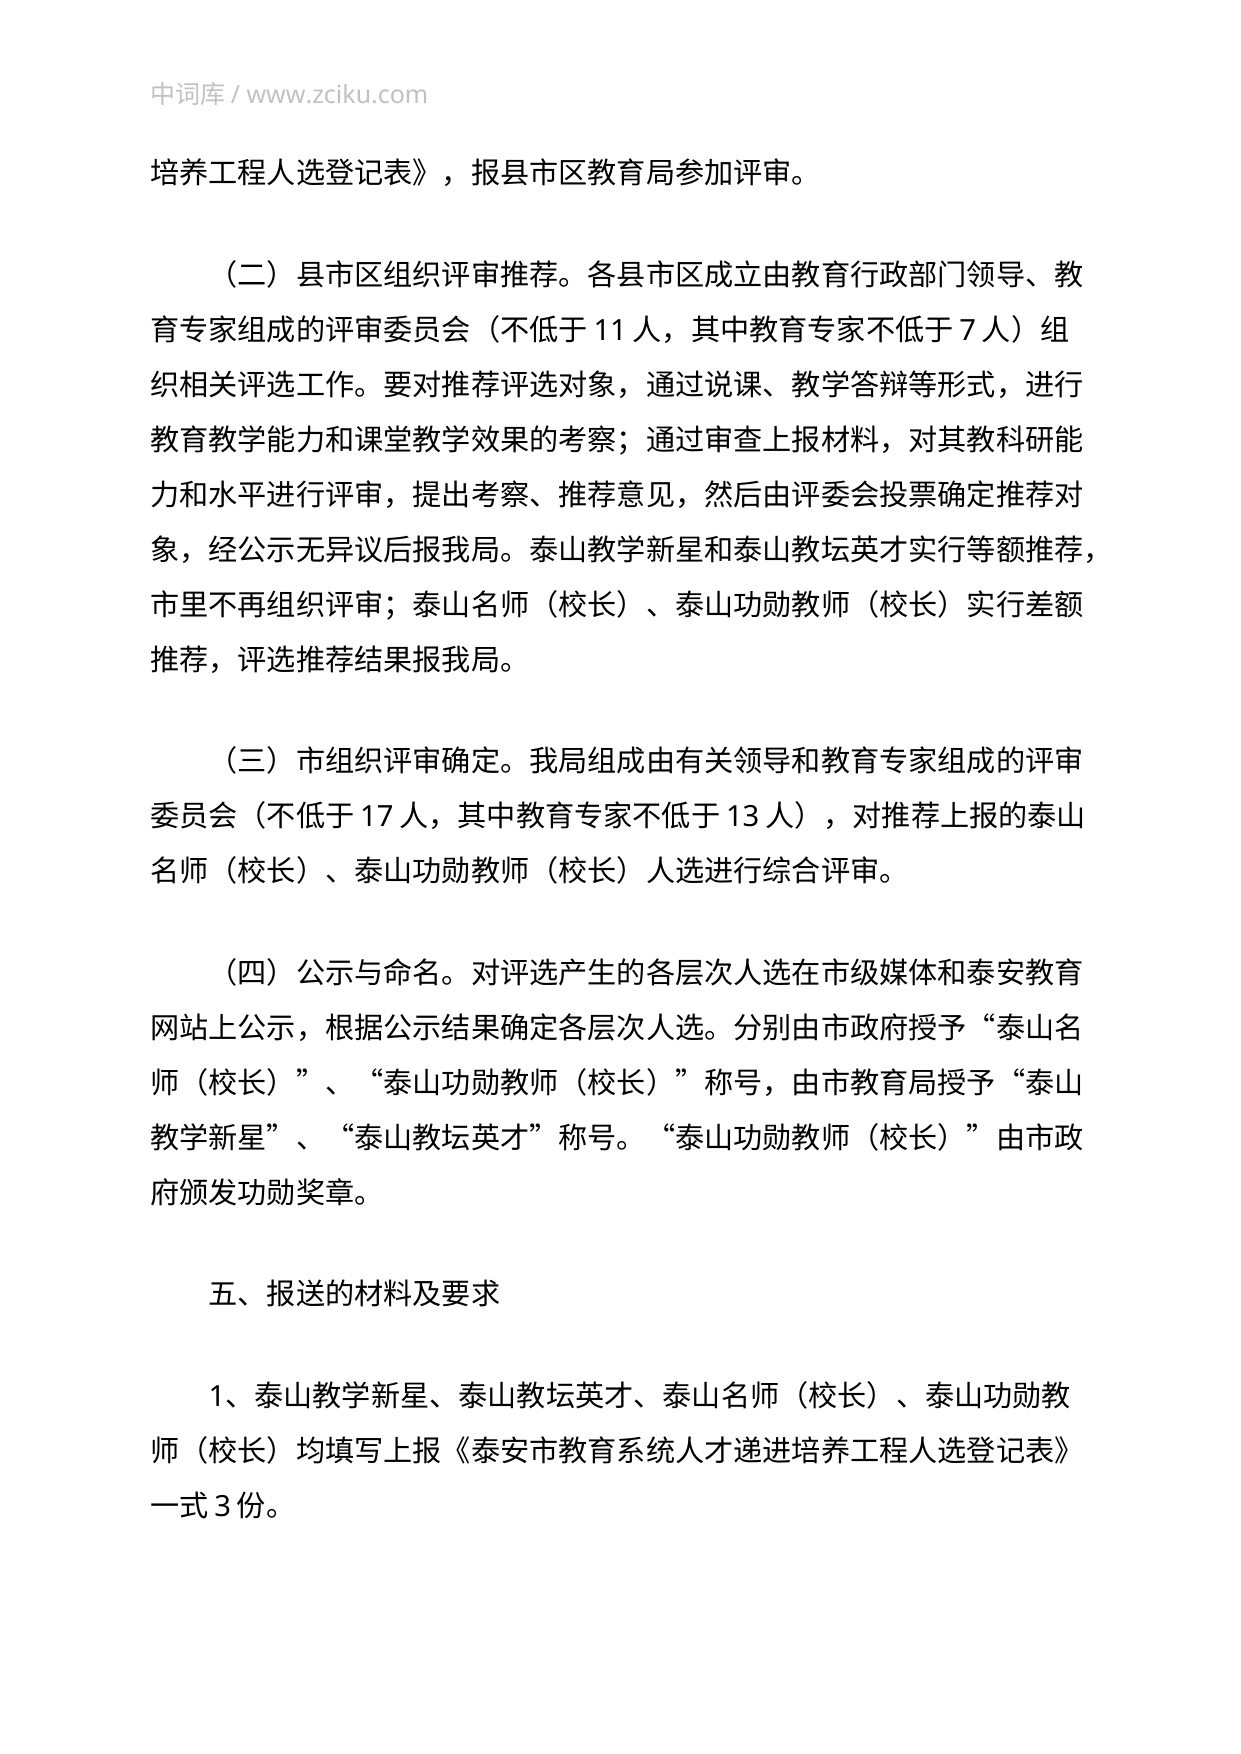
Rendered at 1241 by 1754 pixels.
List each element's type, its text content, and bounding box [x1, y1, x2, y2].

text （三）市组织评审确定。我局组成由有关领导和教育专家组成的评审委员会（不低于17人，其中教育专家不低于13人），对推荐上报的泰山名师（校长）、泰山功勋教师（校长）人选进行综合评审。 [150, 738, 1090, 890]
text 五、报送的材料及要求 [150, 1271, 1090, 1313]
text 1、泰山教学新星、泰山教坛英才、泰山名师（校长）、泰山功勋教师（校长）均填写上报《泰安市教育系统人才递进培养工程人选登记表》一式3份。 [150, 1373, 1090, 1525]
text （二）县市区组织评审推荐。各县市区成立由教育行政部门领导、教育专家组成的评审委员会（不低于11人，其中教育专家不低于7人）组织相关评选工作。要对推荐评选对象，通过说课、教学答辩等形式，进行教育教学能力和课堂教学效果的考察；通过审查上报材料，对其教科研能力和水平进行评审，提出考察、推荐意见，然后由评委会投票确定推荐对象，经公示无异议后报我局。泰山教学新星和泰山教坛英才实行等额推荐，市里不再组织评审；泰山名师（校长）、泰山功勋教师（校长）实行差额推荐，评选推荐结果报我局。 [150, 252, 1090, 678]
text （四）公示与命名。对评选产生的各层次人选在市级媒体和泰安教育网站上公示，根据公示结果确定各层次人选。分别由市政府授予“泰山名师（校长）”、“泰山功勋教师（校长）”称号，由市教育局授予“泰山教学新星”、“泰山教坛英才”称号。“泰山功勋教师（校长）”由市政府颁发功勋奖章。 [150, 949, 1090, 1211]
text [150, 150, 1090, 192]
